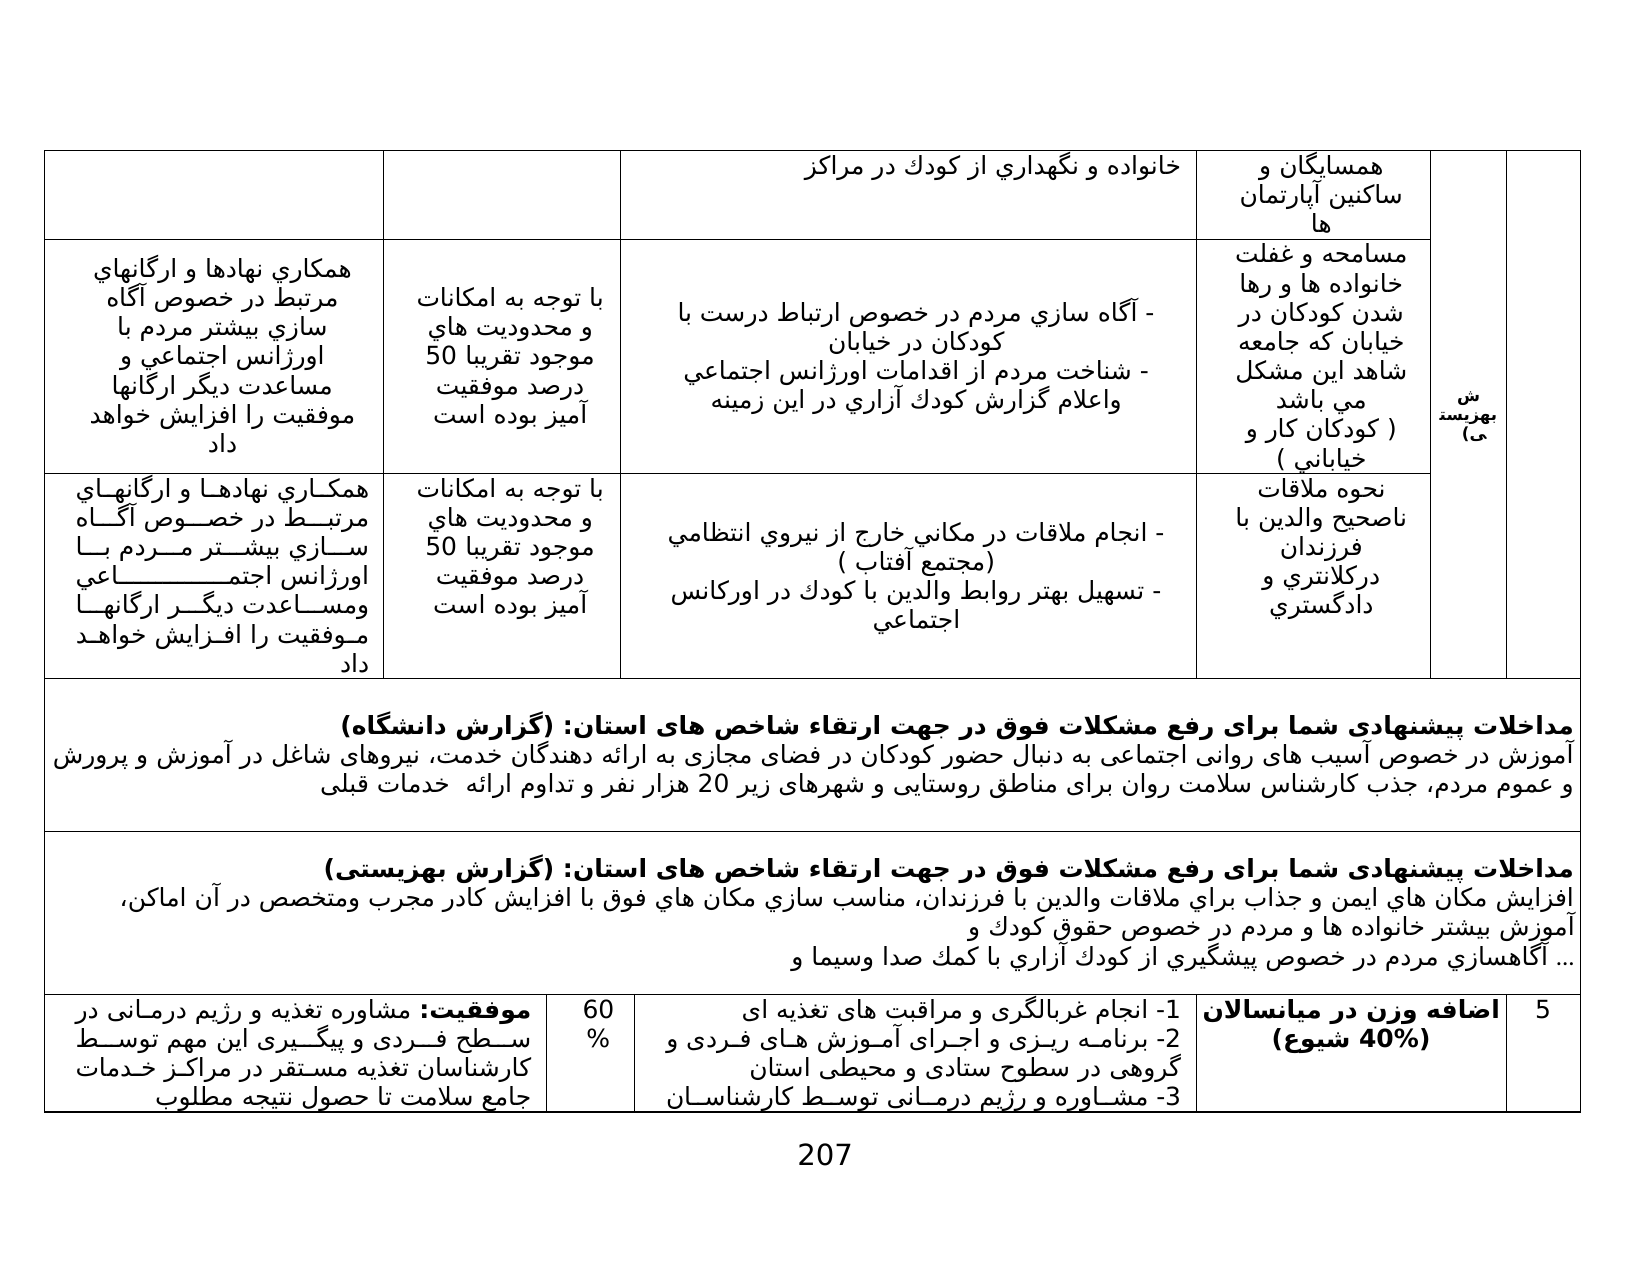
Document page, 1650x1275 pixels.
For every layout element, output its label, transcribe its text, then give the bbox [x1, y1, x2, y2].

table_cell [45, 151, 383, 238]
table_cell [635, 995, 1196, 1111]
table_cell با توجه به امكانات و محدوديت هاي موجود تقريبا 50 درصد موفقيت آميز بوده است [384, 474, 620, 678]
table_cell - انجام ملاقات در مكاني خارج از نيروي انتظامي (مجتمع آفتاب ) - تسهيل بهتر روابط والدين با كودك در اورکانس اجتماعي [621, 474, 1196, 678]
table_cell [1197, 151, 1430, 238]
table_cell همكاري نهادها و ارگانهاي مرتبط در خصوص آگاه سازي بيشتر مردم با اورژانس اجتماعي و مساعدت ديگر ارگانها موفقيت را افزايش خواهد داد [45, 240, 383, 473]
table_cell 60% [547, 995, 634, 1111]
table_cell 5 [1507, 995, 1580, 1111]
table_cell مسامحه و غفلت خانواده ها و رها شدن كودكان در خيابان كه جامعه شاهد اين مشكل مي باشد ( كودكان كار و خياباني ) [1197, 240, 1430, 473]
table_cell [1197, 995, 1506, 1111]
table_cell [621, 151, 1196, 238]
table_cell با توجه به امكانات و محدوديت هاي موجود تقريبا 50 درصد موفقيت آميز بوده است [384, 240, 620, 473]
table_cell مداخلات پیشنهادی شما برای رفع مشکلات فوق در جهت ارتقاء شاخص های استان: (گزارش بهزیستی) افزايش مكان هاي ايمن و جذاب براي ملاقات والدين با فرزندان، مناسب سازي مكان هاي فوق با افزايش كادر مجرب ومتخصص در آن اماكن، آموزش بيشتر خانواده ها و مردم در خصوص حقوق كودك و آگاهسازي مردم در خصوص پيشگيري از كودك آزاري با كمك صدا وسيما و ... [45, 832, 1580, 994]
table_cell مداخلات پیشنهادی شما برای رفع مشکلات فوق در جهت ارتقاء شاخص های استان: (گزارش دانشگاه) آموزش در خصوص آسیب های روانی اجتماعی به دنبال حضور کودکان در فضای مجازی به ارائه دهندگان خدمت، نیروهای شاغل در آموزش و پرورش و عموم مردم، جذب کارشناس سلامت روان برای مناطق روستایی و شهرهای زیر 20 هزار نفر و تداوم ارائه خدمات قبلی [45, 679, 1580, 831]
table_cell - آگاه سازي مردم در خصوص ارتباط درست با كودكان در خيابان - شناخت مردم از اقدامات اورژانس اجتماعي واعلام گزارش كودك آزاري در اين زمينه [621, 240, 1196, 473]
table_cell همكاري نهادها و ارگانهاي مرتبط در خصوص آگاه سازي بيشتر مردم با اورژانس اجتماعي ومساعدت ديگر ارگانها موفقيت را افزايش خواهد داد [45, 474, 383, 678]
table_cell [384, 151, 620, 238]
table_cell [45, 995, 546, 1111]
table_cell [1431, 151, 1506, 678]
table_cell نحوه ملاقات ناصحيح والدين با فرزندان دركلانتري و دادگستري [1197, 474, 1430, 678]
